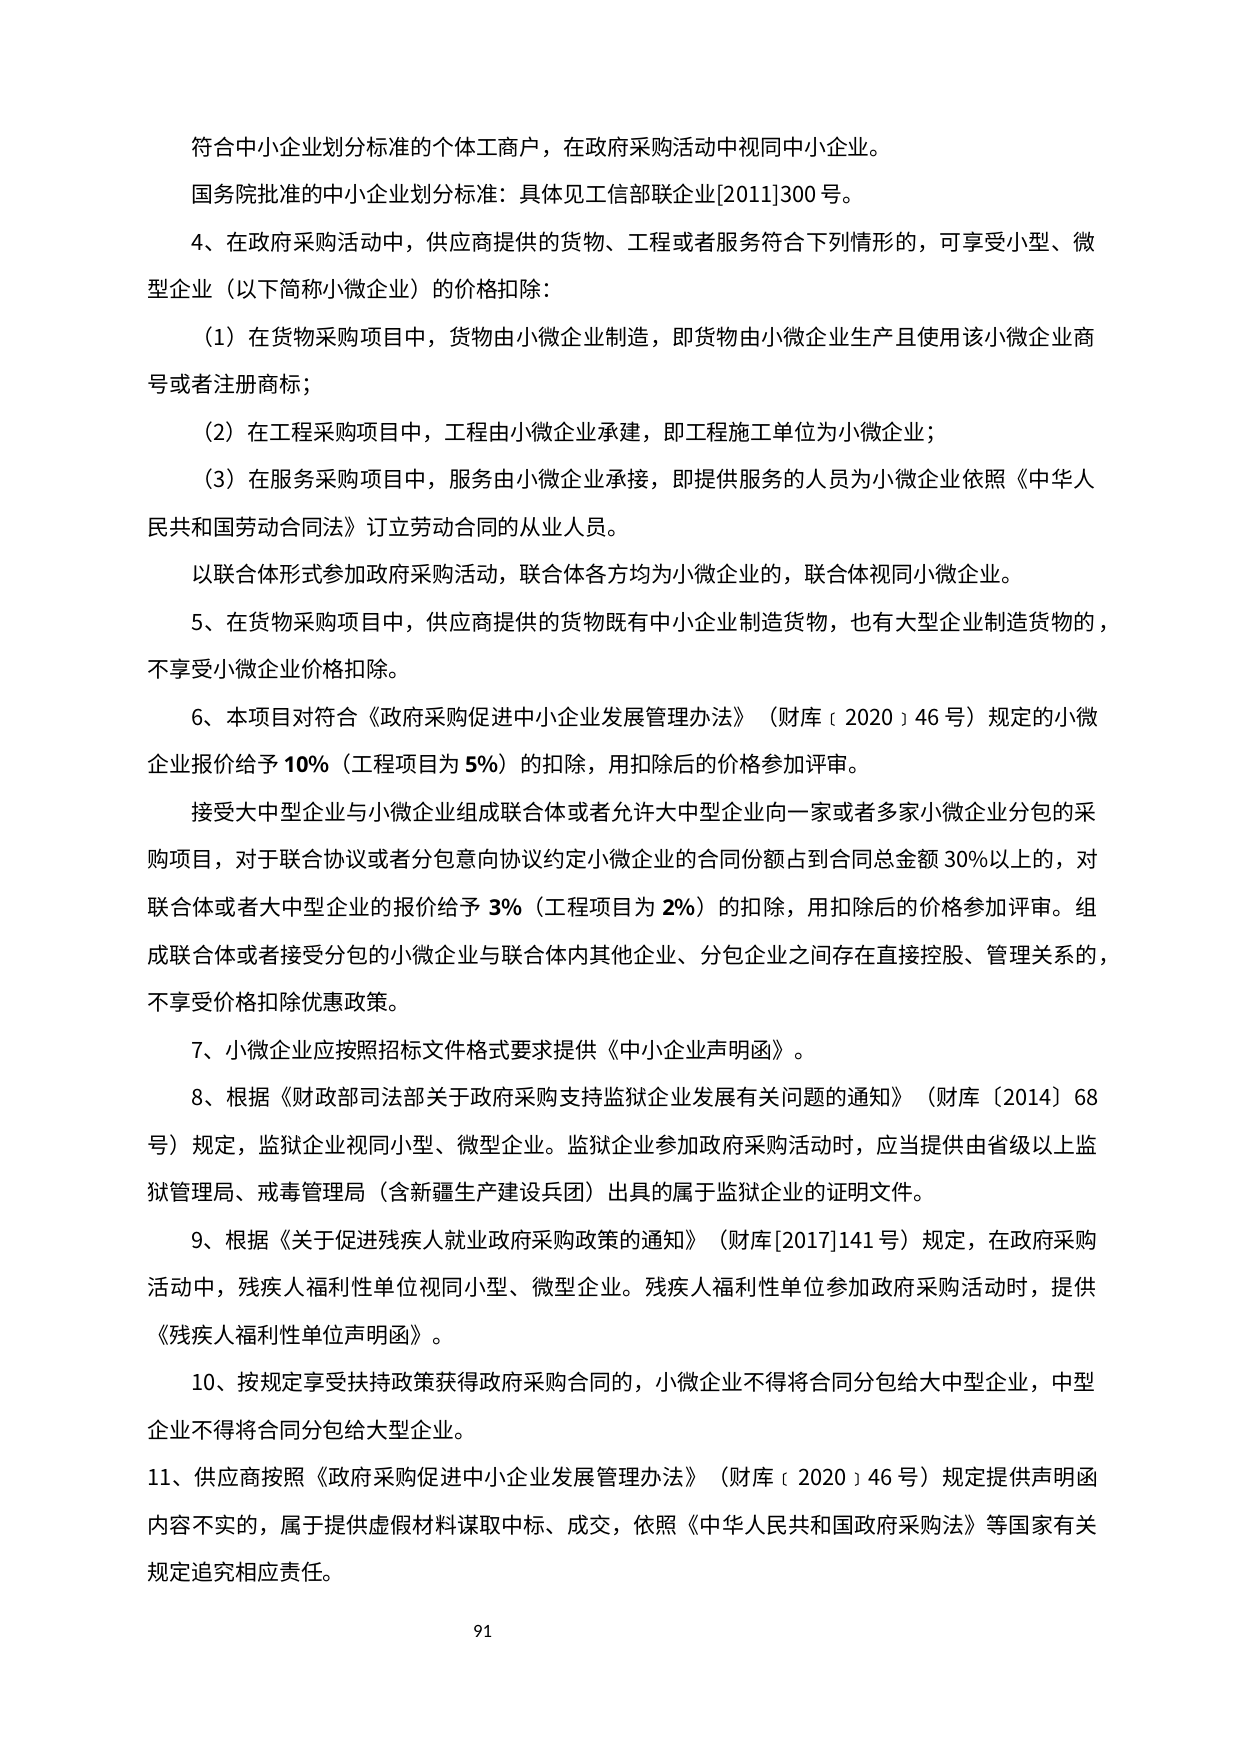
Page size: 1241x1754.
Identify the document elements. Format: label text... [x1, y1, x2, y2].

text 符合中小企业划分标准的个体工商户，在政府采购活动中视同中小企业。 [148, 130, 1098, 162]
text 11、供应商按照《政府采购促进中小企业发展管理办法》（财库﹝2020﹞46号）规定提供声明函内容不实的，属于提供虚假材料谋取中标、成交，依照《中华人民共和国政府采购法》等国家有关规定追究相应责任。 [148, 1460, 1098, 1587]
text 4、在政府采购活动中，供应商提供的货物、工程或者服务符合下列情形的，可享受小型、微型企业（以下简称小微企业）的价格扣除： [148, 225, 1098, 304]
text 6、本项目对符合《政府采购促进中小企业发展管理办法》（财库﹝2020﹞46号）规定的小微企业报价给予10%（工程项目为5%）的扣除，用扣除后的价格参加评审。 [148, 700, 1098, 779]
text 9、根据《关于促进残疾人就业政府采购政策的通知》（财库[2017]141号）规定，在政府采购活动中，残疾人福利性单位视同小型、微型企业。残疾人福利性单位参加政府采购活动时，提供《残疾人福利性单位声明函》。 [148, 1223, 1098, 1349]
text （3）在服务采购项目中，服务由小微企业承接，即提供服务的人员为小微企业依照《中华人民共和国劳动合同法》订立劳动合同的从业人员。 [148, 462, 1098, 542]
text （2）在工程采购项目中，工程由小微企业承建，即工程施工单位为小微企业； [148, 415, 1098, 447]
text 10、按规定享受扶持政策获得政府采购合同的，小微企业不得将合同分包给大中型企业，中型企业不得将合同分包给大型企业。 [148, 1365, 1098, 1444]
text 8、根据《财政部司法部关于政府采购支持监狱企业发展有关问题的通知》（财库〔2014〕68号）规定，监狱企业视同小型、微型企业。监狱企业参加政府采购活动时，应当提供由省级以上监狱管理局、戒毒管理局（含新疆生产建设兵团）出具的属于监狱企业的证明文件。 [148, 1080, 1098, 1207]
text 接受大中型企业与小微企业组成联合体或者允许大中型企业向一家或者多家小微企业分包的采购项目，对于联合协议或者分包意向协议约定小微企业的合同份额占到合同总金额 30%以上的，对联合体或者大中型企业的报价给予 3%（工程项目为 2%）的扣除，用扣除后的价格参加评审。组成联合体或者接受分包的小微企业与联合体内其他企业、分包企业之间存在直接控股、管理关系的，不享受价格扣除优惠政策。 [148, 795, 1098, 1017]
text 7、小微企业应按照招标文件格式要求提供《中小企业声明函》。 [148, 1033, 1098, 1064]
text 国务院批准的中小企业划分标准：具体见工信部联企业[2011]300号。 [148, 177, 1098, 209]
text 5、在货物采购项目中，供应商提供的货物既有中小企业制造货物，也有大型企业制造货物的，不享受小微企业价格扣除。 [148, 605, 1098, 684]
text 以联合体形式参加政府采购活动，联合体各方均为小微企业的，联合体视同小微企业。 [148, 557, 1098, 589]
text （1）在货物采购项目中，货物由小微企业制造，即货物由小微企业生产且使用该小微企业商号或者注册商标； [148, 320, 1098, 399]
